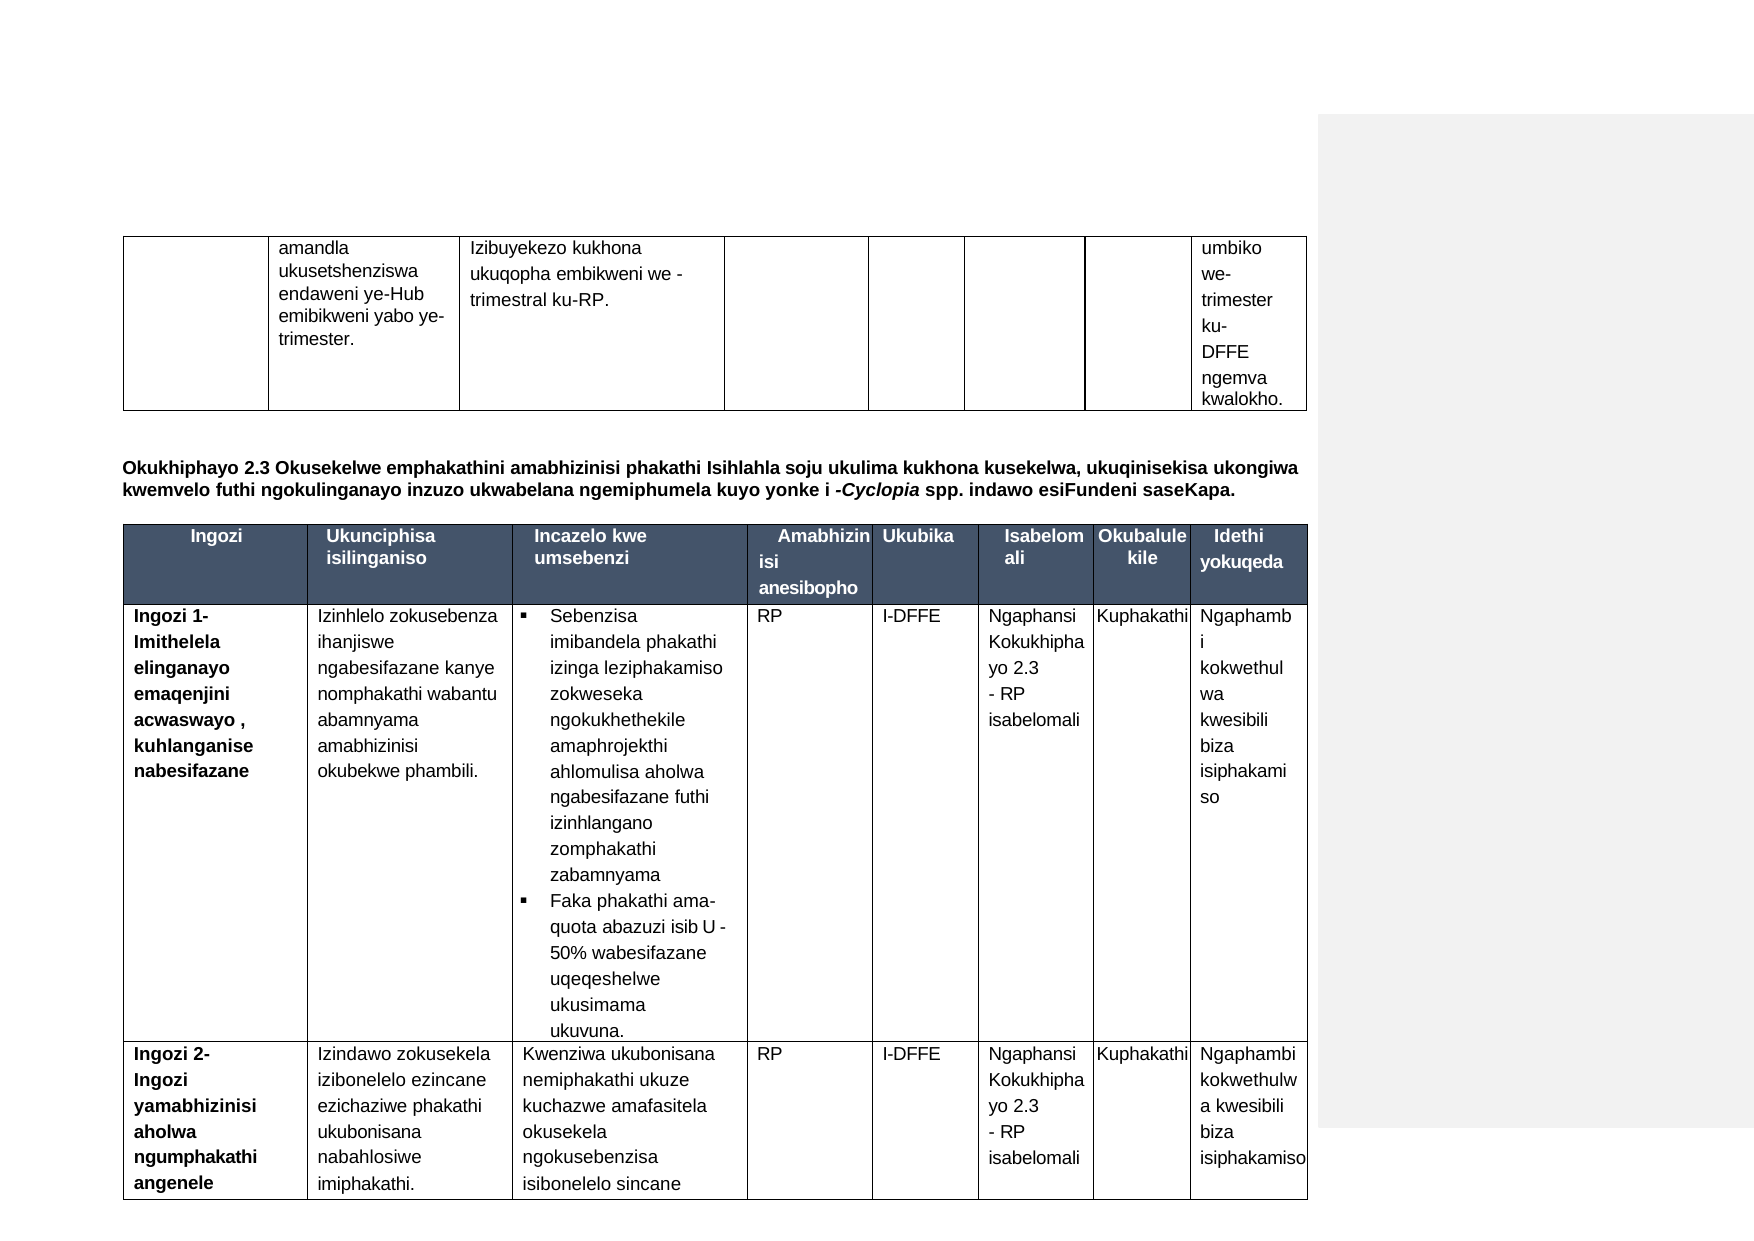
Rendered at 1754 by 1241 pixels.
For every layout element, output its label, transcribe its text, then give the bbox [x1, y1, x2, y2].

table_header [1086, 237, 1191, 410]
table_header Incazelo kwe umsebenzi [513, 525, 747, 604]
table_header Ukunciphisa isilinganiso [308, 525, 512, 604]
text Okukhiphayo 2.3 Okusekelwe emphakathini amabhizinisi phakathi Isihlahla soju ukulima kukhona kusekelwa, ukuqinisekisa ukongiwa kwemvelo futhi ngokulinganayo inzuzo ukwabelana ngemiphumela kuyo yonke i -Cyclopia spp. indawo esiFundeni saseKapa. [122, 456, 1318, 501]
table_cell RP [748, 605, 872, 1041]
table_header Izibuyekezo kukhona ukuqopha embikweni we -trimestral ku-RP. [460, 237, 724, 410]
table_header umbiko we-trimester ku- DFFE ngemva kwalokho. [1192, 237, 1306, 410]
table_cell Ingozi 1- Imithelela elinganayo emaqenjini acwaswayo , kuhlanganise nabesifazane [124, 605, 307, 1041]
table_cell Ngaphansi Kokukhiphayo 2.3 - RP isabelomali [979, 605, 1093, 1041]
table_cell Sebenzisa imibandela phakathi izinga leziphakamiso zokweseka ngokukhethekile amaphrojekthi ahlomulisa aholwa ngabesifazane futhi izinhlangano zomphakathi zabamnyama Faka phakathi ama-quota abazuzi isib U -50% wabesifazane uqeqeshelwe ukusimama ukuvuna. [513, 605, 747, 1041]
table_header Okubalulekile [1094, 525, 1190, 604]
table_header Ingozi [124, 525, 307, 604]
table_cell I-DFFE [873, 605, 978, 1041]
table_header Isabelomali [979, 525, 1093, 604]
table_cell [308, 1042, 512, 1199]
table_cell Ngaphambi kokwethulwa kwesibili biza​ isiphakamiso [1191, 605, 1307, 1041]
table_header [965, 237, 1084, 410]
table_cell Kuphakathi [1094, 605, 1190, 1041]
table_header [869, 237, 964, 410]
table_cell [513, 1042, 747, 1199]
table_header [725, 237, 868, 410]
table_header Idethi yokuqeda [1191, 525, 1307, 604]
table_header amandla ukusetshenziswa endaweni ye-Hub emibikweni yabo ye-trimester. [269, 237, 459, 410]
table_cell Kuphakathi [1094, 1042, 1190, 1199]
table_header Amabhizinisi anesibopho [748, 525, 872, 604]
table_cell I-DFFE [873, 1042, 978, 1199]
table_header Ukubika [873, 525, 978, 604]
table_cell Izinhlelo zokusebenza ihanjiswe ngabesifazane kanye nomphakathi wabantu abamnyama amabhizinisi okubekwe phambili. [308, 605, 512, 1041]
table_header [124, 237, 268, 410]
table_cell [124, 1042, 307, 1199]
table_cell RP [748, 1042, 872, 1199]
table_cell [979, 1042, 1093, 1199]
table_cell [1191, 1042, 1307, 1199]
